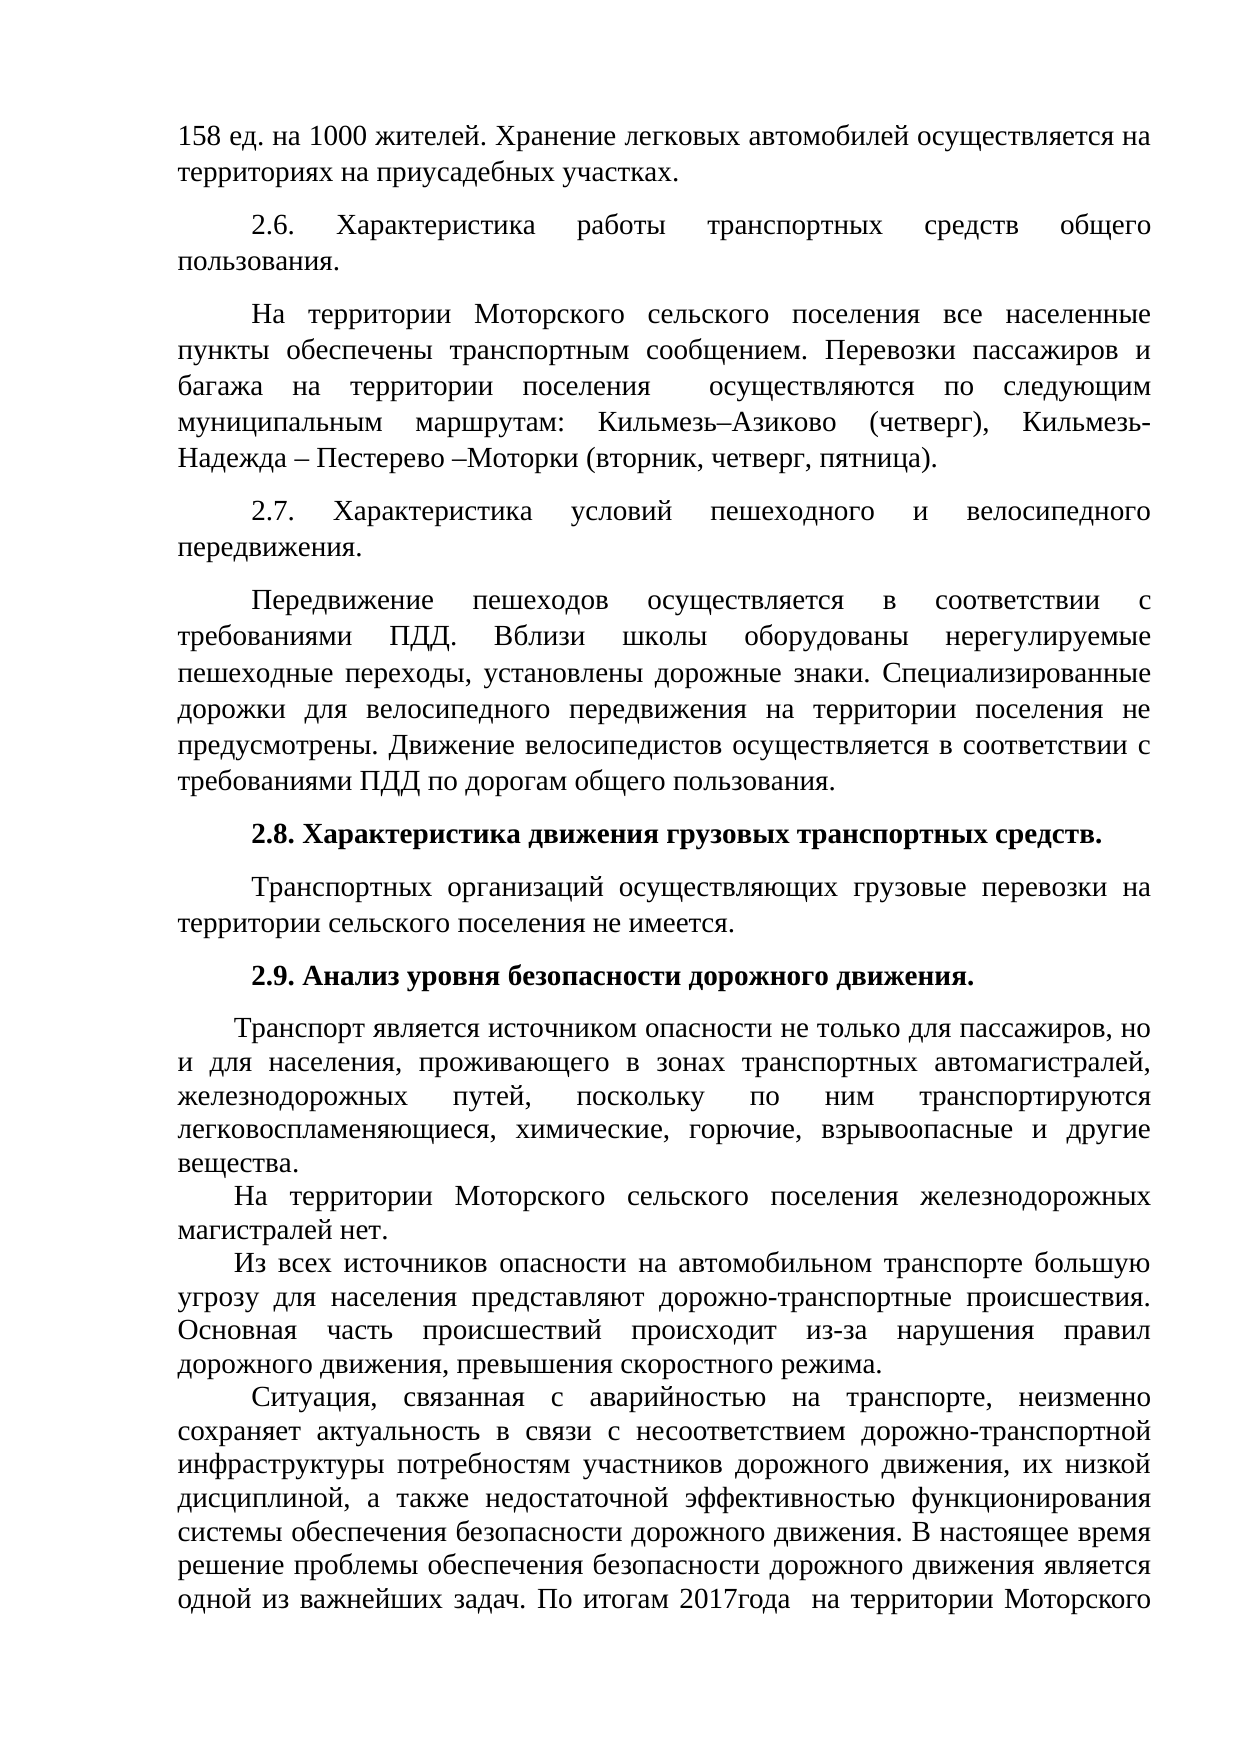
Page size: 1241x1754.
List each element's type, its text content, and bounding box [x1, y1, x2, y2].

text На территории Моторского сельского поселения железнодорожных магистралей нет. [177, 1178, 1152, 1245]
text 2.9. Анализ уровня безопасности дорожного движения. [177, 958, 1152, 991]
text 2.7. Характеристика условий пешеходного и велосипедного передвижения. [177, 493, 1152, 563]
text Транспортных организаций осуществляющих грузовые перевозки на территории сельского поселения не имеется. [177, 869, 1152, 938]
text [177, 118, 1152, 188]
text Из всех источников опасности на автомобильном транспорте большую угрозу для населения представляют дорожно-транспортные происшествия. Основная часть происшествий происходит из-за нарушения правил дорожного движения, превышения скоростного режима. [177, 1245, 1152, 1379]
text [177, 1379, 1152, 1614]
text Транспорт является источником опасности не только для пассажиров, но и для населения, проживающего в зонах транспортных автомагистралей, железнодорожных путей, поскольку по ним транспортируются легковоспламеняющиеся, химические, горючие, взрывоопасные и другие вещества. [177, 1011, 1152, 1178]
text 2.8. Характеристика движения грузовых транспортных средств. [177, 816, 1152, 849]
text 2.6. Характеристика работы транспортных средств общего пользования. [177, 207, 1152, 277]
text На территории Моторского сельского поселения все населенные пункты обеспечены транспортным сообщением. Перевозки пассажиров и багажа на территории поселения осуществляются по следующим муниципальным маршрутам: Кильмезь–Азиково (четверг), Кильмезь- Надежда – Пестерево –Моторки (вторник, четверг, пятница). [177, 296, 1152, 474]
text Передвижение пешеходов осуществляется в соответствии с требованиями ПДД. Вблизи школы оборудованы нерегулируемые пешеходные переходы, установлены дорожные знаки. Специализированные дорожки для велосипедного передвижения на территории поселения не предусмотрены. Движение велосипедистов осуществляется в соответствии с требованиями ПДД по дорогам общего пользования. [177, 582, 1152, 797]
